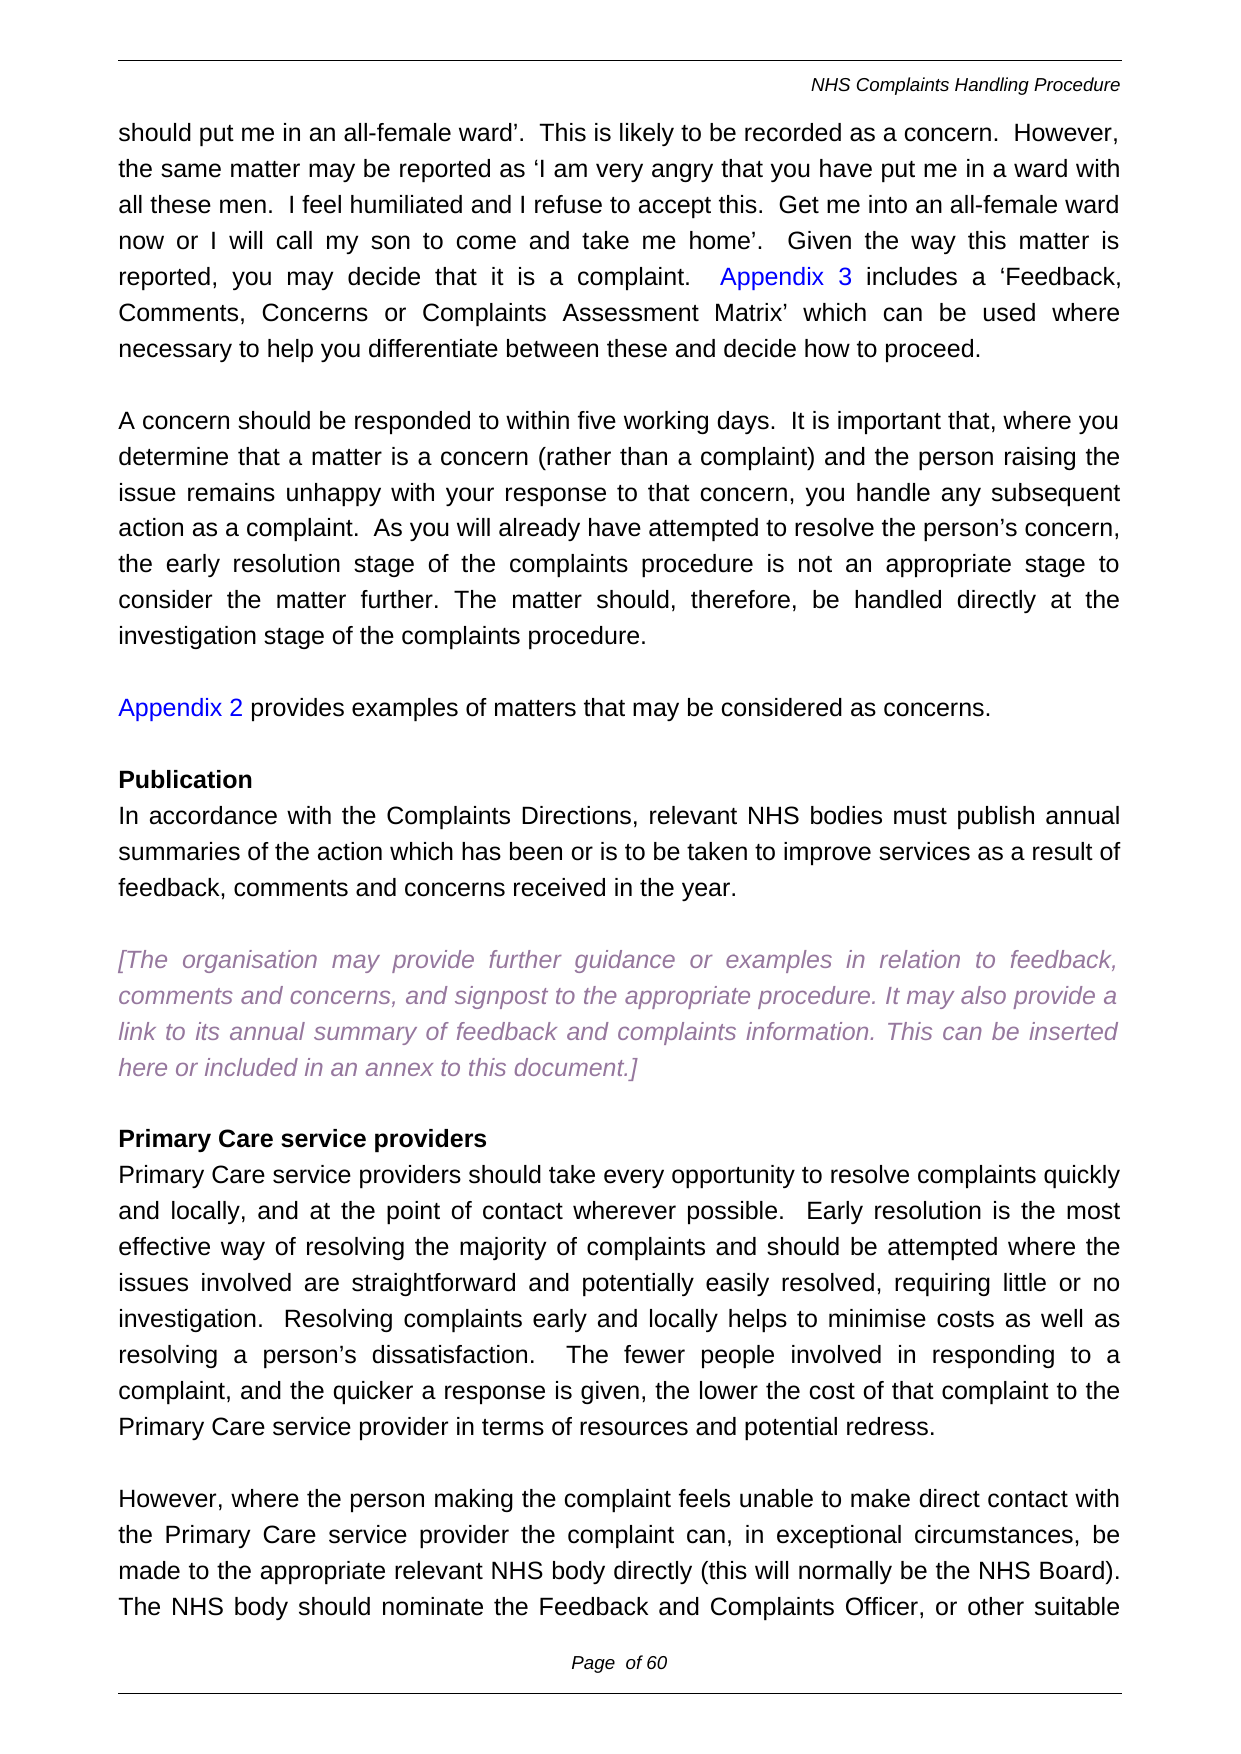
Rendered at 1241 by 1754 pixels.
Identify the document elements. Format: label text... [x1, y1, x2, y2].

text In accordance with the Complaints Directions, relevant NHS bodies must publish annual summaries of the action which has been or is to be taken to improve services as a result of feedback, comments and concerns received in the year. [118, 801, 1122, 902]
subtitle Primary Care service providers [118, 1124, 1122, 1153]
text [The organisation may provide further guidance or examples in relation to feedback, comments and concerns, and signpost to the appropriate procedure. It may also provide a link to its annual summary of feedback and complaints information. This can be inserted here or included in an annex to this document.] [118, 945, 1122, 1081]
text Appendix 2 provides examples of matters that may be considered as concerns. [118, 693, 1122, 722]
text A concern should be responded to within five working days. It is important that, where you determine that a matter is a concern (rather than a complaint) and the person raising the issue remains unhappy with your response to that concern, you handle any subsequent action as a complaint. As you will already have attempted to resolve the person’s concern, the early resolution stage of the complaints procedure is not an appropriate stage to consider the matter further. The matter should, therefore, be handled directly at the investigation stage of the complaints procedure. [118, 406, 1122, 650]
text Primary Care service providers should take every opportunity to resolve complaints quickly and locally, and at the point of contact wherever possible. Early resolution is the most effective way of resolving the majority of complaints and should be attempted where the issues involved are straightforward and potentially easily resolved, requiring little or no investigation. Resolving complaints early and locally helps to minimise costs as well as resolving a person’s dissatisfaction. The fewer people involved in responding to a complaint, and the quicker a response is given, the lower the cost of that complaint to the Primary Care service provider in terms of resources and potential redress. [118, 1160, 1122, 1441]
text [118, 1484, 1122, 1620]
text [118, 118, 1122, 362]
subtitle Publication [118, 765, 1122, 794]
